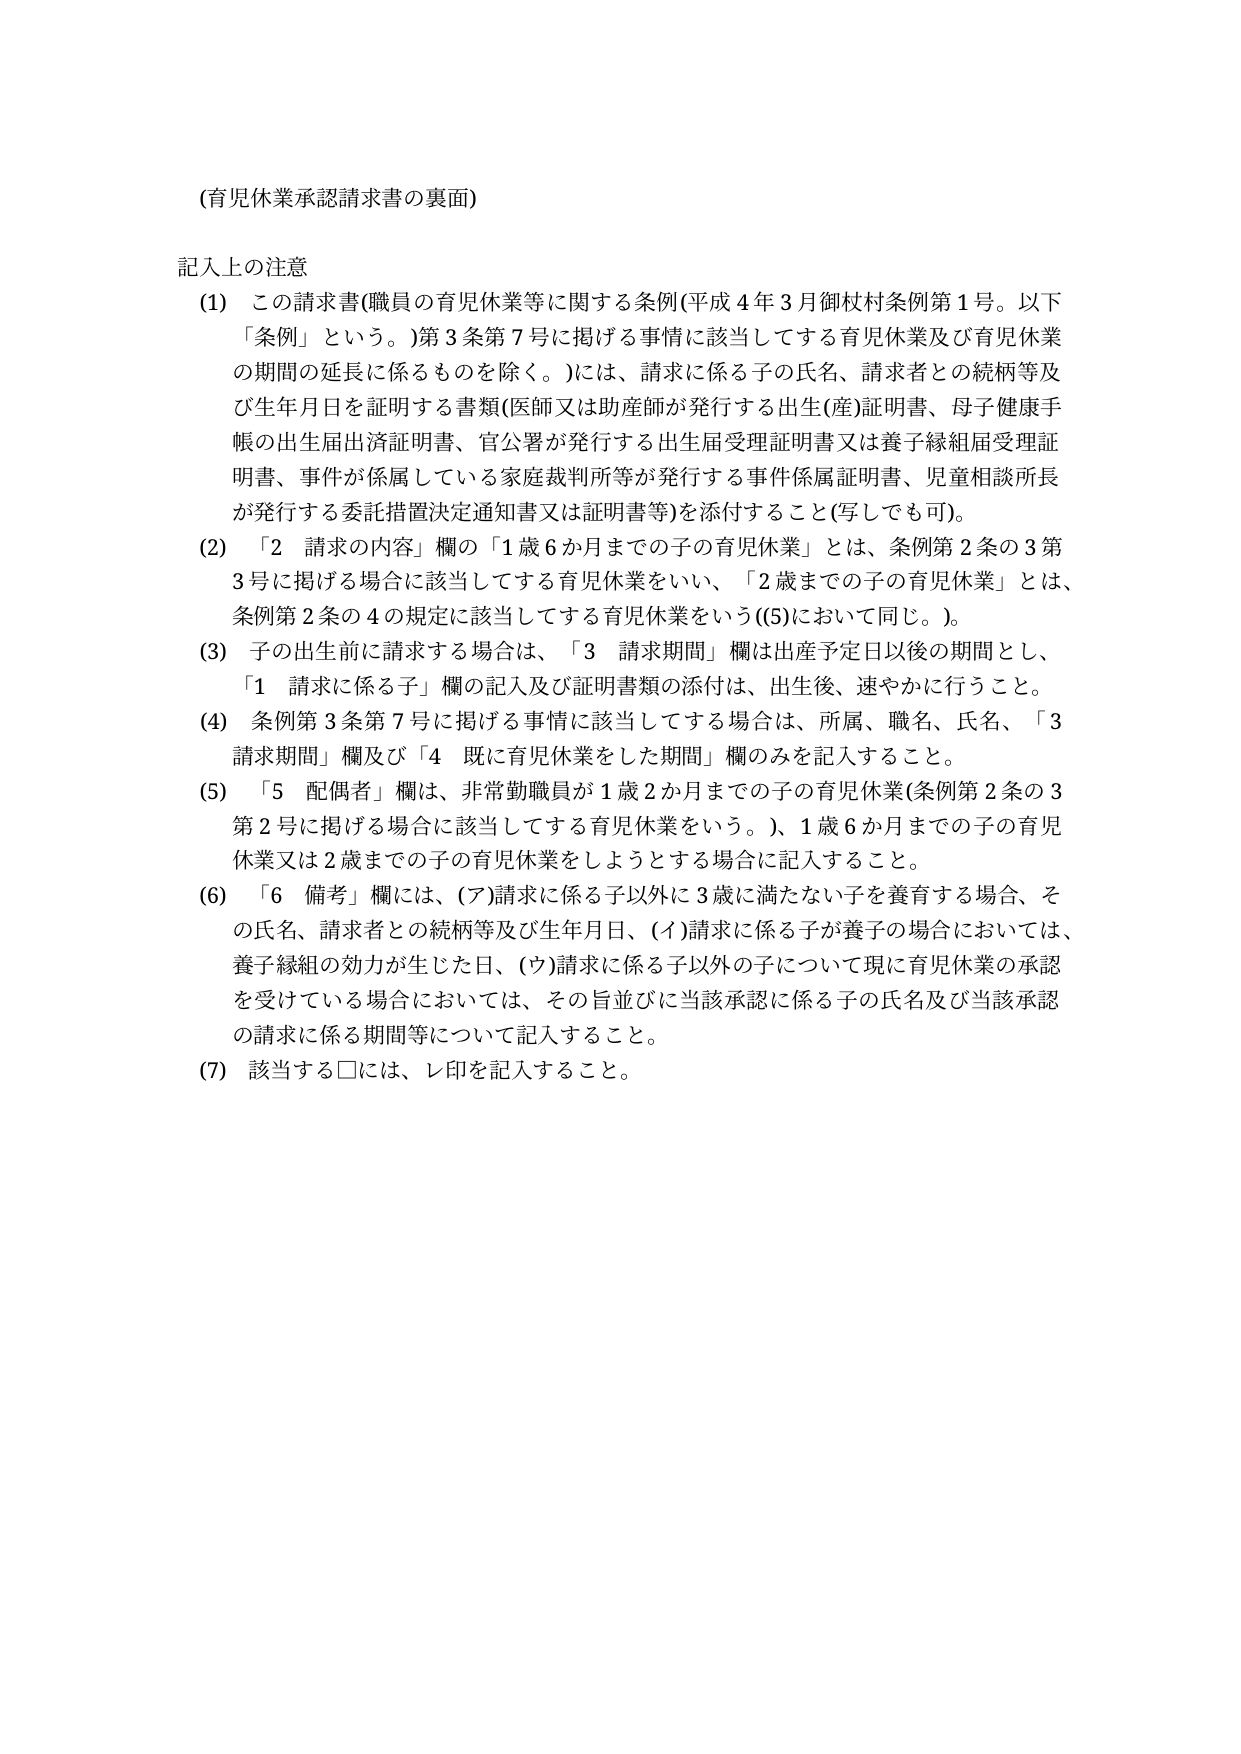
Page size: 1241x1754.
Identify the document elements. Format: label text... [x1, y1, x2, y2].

text (6) 「6 備考」欄には、(ア)請求に係る子以外に3歳に満たない子を養育する場合、その氏名、請求者との続柄等及び生年月日、(イ)請求に係る子が養子の場合においては、養子縁組の効力が生じた日、(ウ)請求に係る子以外の子について現に育児休業の承認を受けている場合においては、その旨並びに当該承認に係る子の氏名及び当該承認の請求に係る期間等について記入すること。 [177, 877, 1063, 1051]
text (1) この請求書(職員の育児休業等に関する条例(平成4年3月御杖村条例第1号。以下「条例」という。)第3条第7号に掲げる事情に該当してする育児休業及び育児休業の期間の延長に係るものを除く。)には、請求に係る子の氏名、請求者との続柄等及び生年月日を証明する書類(医師又は助産師が発行する出生(産)証明書、母子健康手帳の出生届出済証明書、官公署が発行する出生届受理証明書又は養子縁組届受理証明書、事件が係属している家庭裁判所等が発行する事件係属証明書、児童相談所長が発行する委託措置決定通知書又は証明書等)を添付すること(写しでも可)。 [177, 284, 1063, 528]
text (7) 該当する□には、レ印を記入すること。 [177, 1051, 1063, 1086]
text (5) 「5 配偶者」欄は、非常勤職員が1歳2か月までの子の育児休業(条例第2条の3第2号に掲げる場合に該当してする育児休業をいう。)、1歳6か月までの子の育児休業又は2歳までの子の育児休業をしようとする場合に記入すること。 [177, 772, 1063, 877]
text (育児休業承認請求書の裏面) [177, 179, 1063, 214]
text (3) 子の出生前に請求する場合は、「3 請求期間」欄は出産予定日以後の期間とし、「1 請求に係る子」欄の記入及び証明書類の添付は、出生後、速やかに行うこと。 [177, 633, 1063, 702]
text (2) 「2 請求の内容」欄の「1歳6か月までの子の育児休業」とは、条例第2条の3第3号に掲げる場合に該当してする育児休業をいい、「2歳までの子の育児休業」とは、条例第2条の4の規定に該当してする育児休業をいう((5)において同じ。)。 [177, 528, 1063, 633]
text (4) 条例第3条第7号に掲げる事情に該当してする場合は、所属、職名、氏名、「3 請求期間」欄及び「4 既に育児休業をした期間」欄のみを記入すること。 [177, 702, 1063, 772]
text 記入上の注意 [177, 249, 1063, 284]
